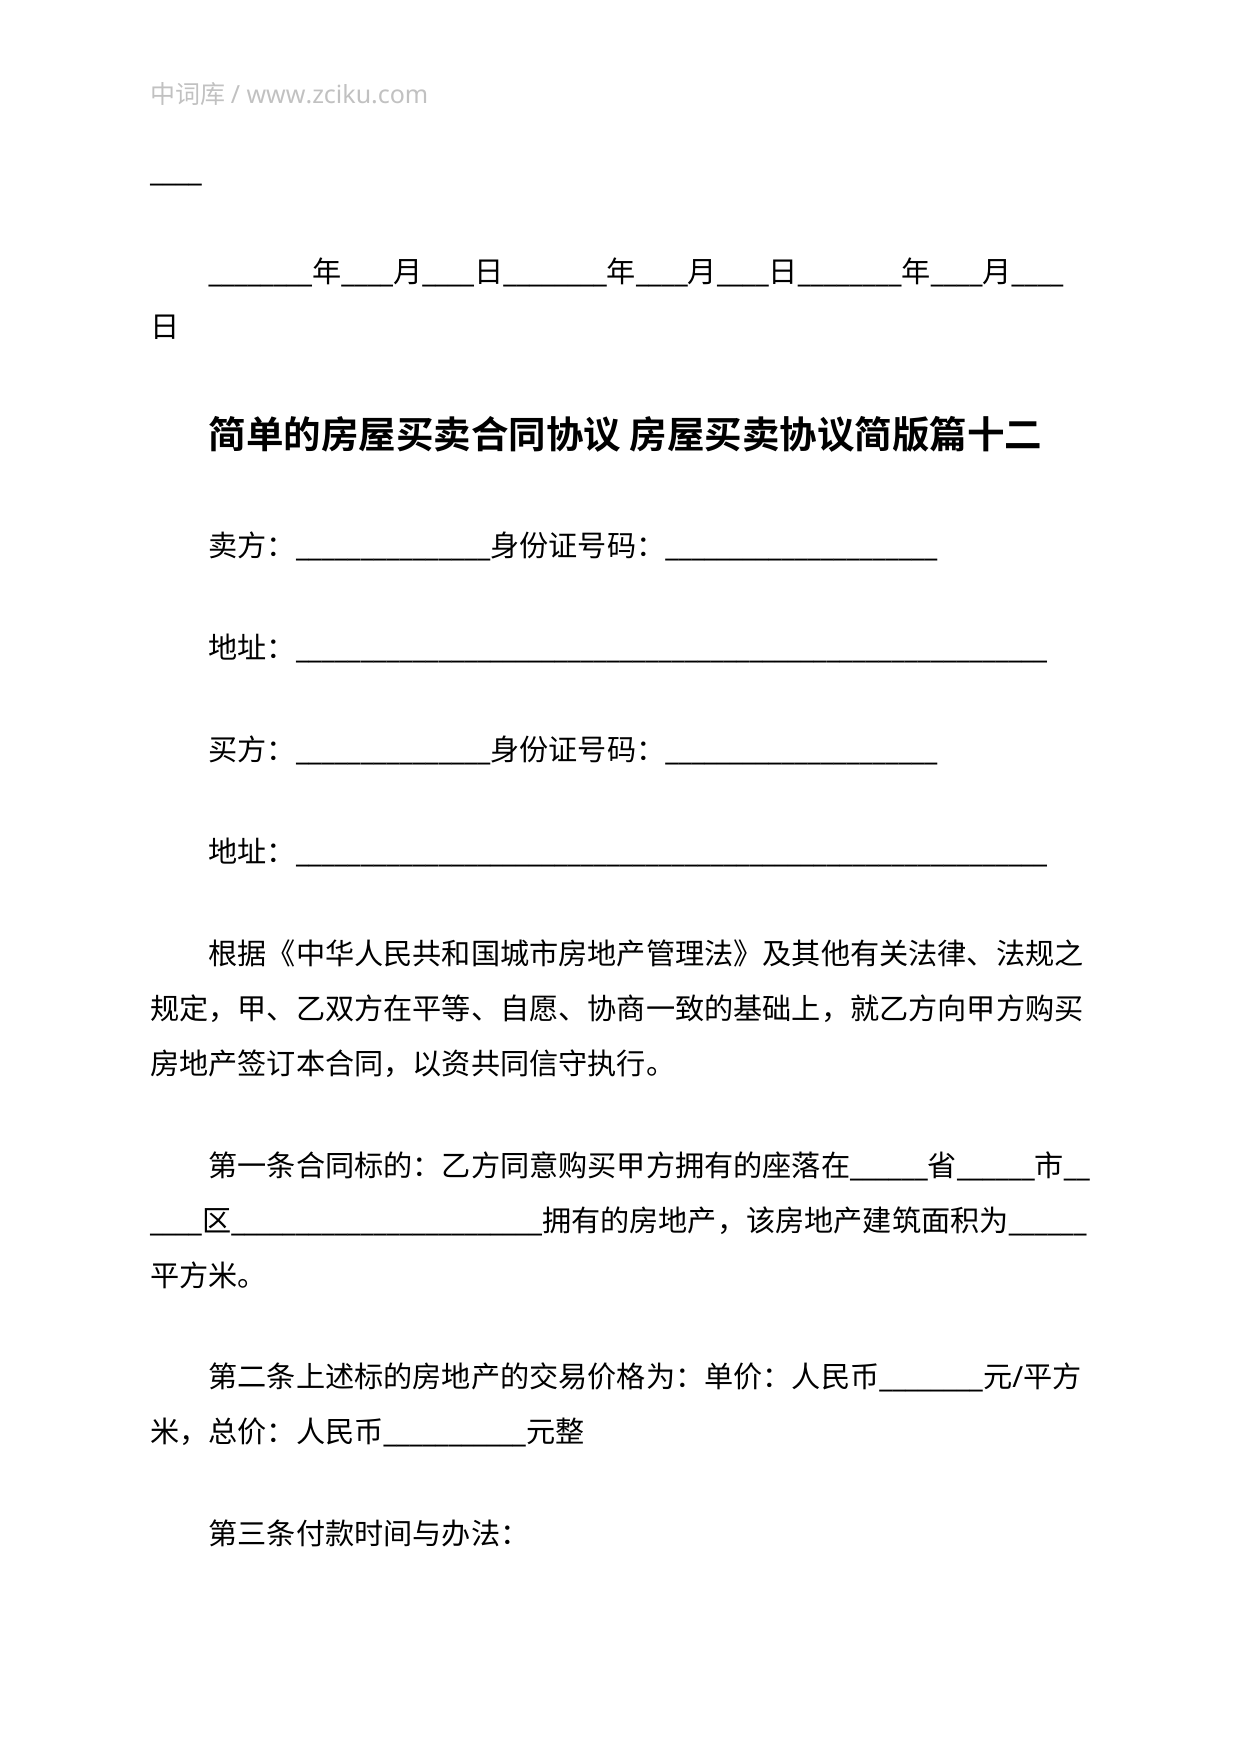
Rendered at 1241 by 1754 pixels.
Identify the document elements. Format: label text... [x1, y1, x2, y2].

text 地址：__________________________________________________________ [150, 624, 1090, 667]
text 第二条上述标的房地产的交易价格为：单价：人民币________元/平方米，总价：人民币___________元整 [150, 1354, 1090, 1451]
text 卖方：_______________身份证号码：_____________________ [150, 523, 1090, 565]
text 地址：__________________________________________________________ [150, 828, 1090, 871]
text 第三条付款时间与办法： [150, 1511, 1090, 1553]
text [150, 150, 1090, 190]
text 根据《中华人民共和国城市房地产管理法》及其他有关法律、法规之规定，甲、乙双方在平等、自愿、协商一致的基础上，就乙方向甲方购买房地产签订本合同，以资共同信守执行。 [150, 931, 1090, 1083]
text 买方：_______________身份证号码：_____________________ [150, 727, 1090, 769]
text 第一条合同标的：乙方同意购买甲方拥有的座落在______省______市______区________________________拥有的房地产，该房地产建筑面积为______平方米。 [150, 1142, 1090, 1294]
text 简单的房屋买卖合同协议 房屋买卖协议简版篇十二 [150, 405, 1090, 459]
text ________年____月____日________年____月____日________年____月____日 [150, 248, 1090, 346]
